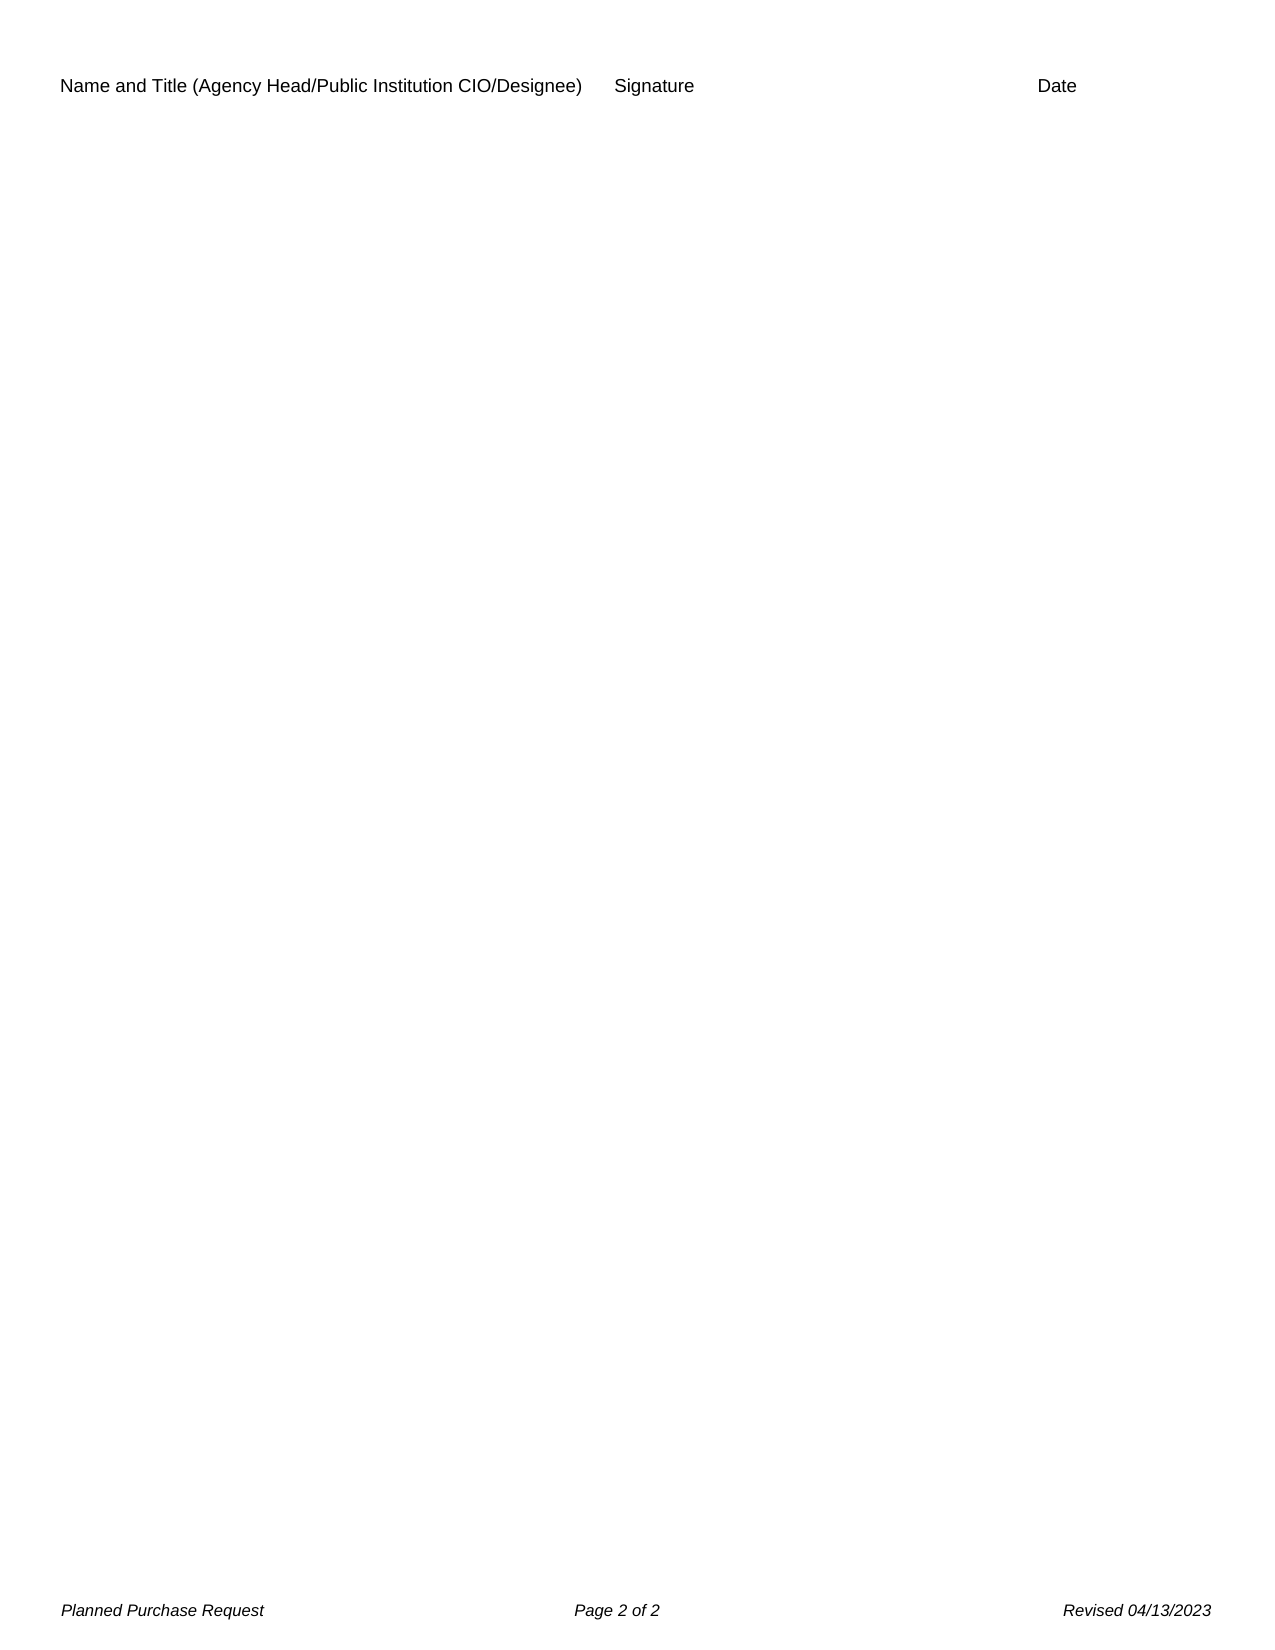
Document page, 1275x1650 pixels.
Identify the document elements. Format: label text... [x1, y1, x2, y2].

text Name and Title (Agency Head/Public Institution CIO/Designee) Signature Date [60, 75, 1213, 97]
